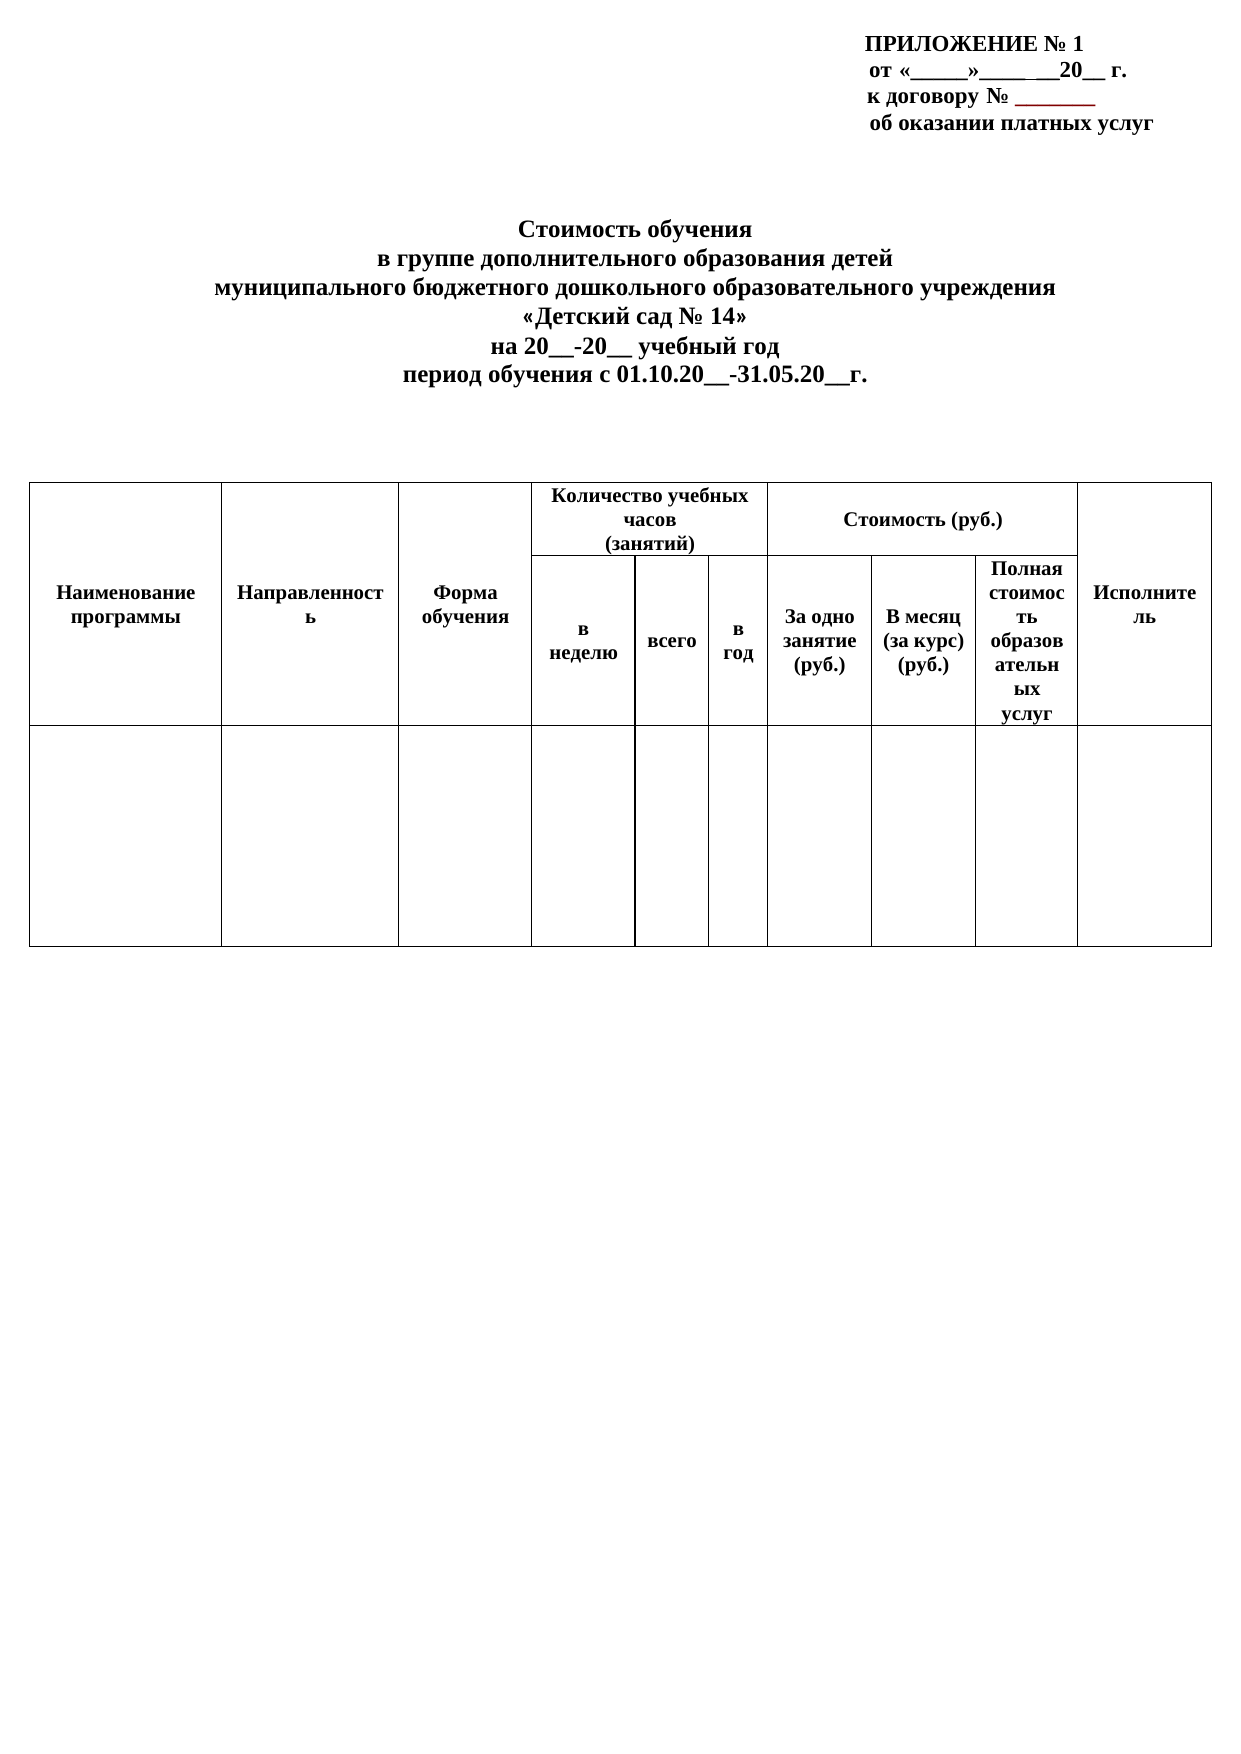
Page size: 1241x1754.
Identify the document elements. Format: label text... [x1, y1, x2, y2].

table_cell [30, 726, 221, 946]
table_cell всего [636, 556, 708, 724]
text в группе дополнительного образования детей [89, 243, 1181, 272]
table_header Количество учебных часов (занятий) [532, 483, 767, 555]
text об оказании платных услуг [89, 109, 1181, 135]
text период обучения с 01.10.20__-31.05.20__г. [89, 359, 1181, 388]
table_cell [222, 726, 398, 946]
text «Детский сад № 14» [89, 300, 1181, 331]
table_cell в год [709, 556, 767, 724]
text ПРИЛОЖЕНИЕ № 1 [89, 29, 1181, 56]
table_cell Полная стоимость образовательных услуг [976, 556, 1077, 724]
text к договору № _______ [89, 82, 1181, 109]
table_header Форма обучения [399, 483, 531, 724]
table_cell [1078, 726, 1211, 946]
table_header Исполнитель [1078, 483, 1211, 724]
text Стоимость обучения [89, 214, 1181, 243]
text муниципального бюджетного дошкольного образовательного учреждения [89, 272, 1181, 300]
table_header Стоимость (руб.) [768, 483, 1077, 555]
table_cell [636, 726, 708, 946]
table_cell [532, 726, 634, 946]
table_cell [976, 726, 1077, 946]
table_header Направленность [222, 483, 398, 724]
table_cell [399, 726, 531, 946]
table_cell [768, 726, 871, 946]
table_cell За одно занятие (руб.) [768, 556, 871, 724]
table_cell В месяц (за курс) (руб.) [872, 556, 975, 724]
table_cell [872, 726, 975, 946]
table_header Наименование программы [30, 483, 221, 724]
table_cell в неделю [532, 556, 634, 724]
text на 20__-20__ учебный год [89, 331, 1181, 359]
table_cell [709, 726, 767, 946]
text от «_____»____ __20__ г. [89, 56, 1181, 82]
